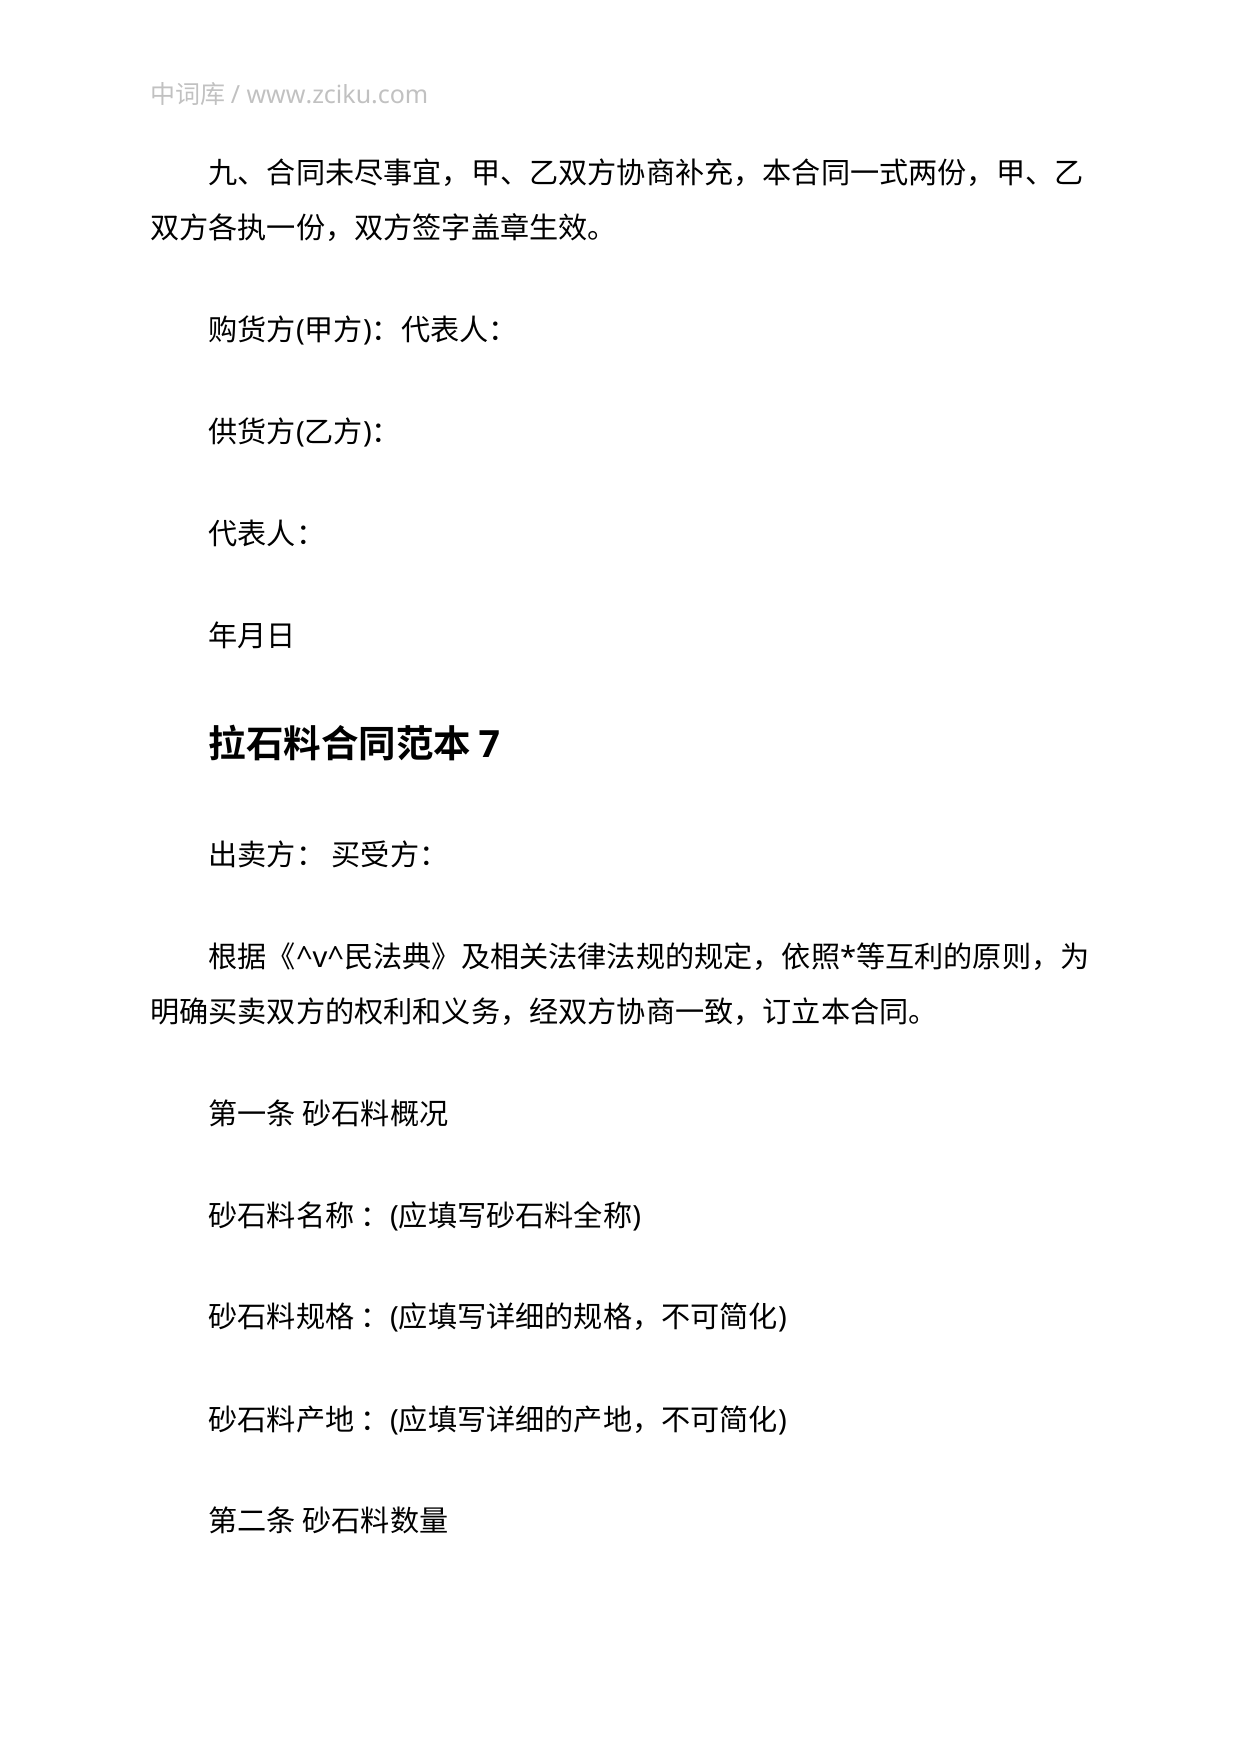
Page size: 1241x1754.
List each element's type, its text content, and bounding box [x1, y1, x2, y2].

text 年月日 [150, 612, 1090, 655]
text 砂石料产地 ：(应填写详细的产地，不可简化) [150, 1396, 1090, 1438]
text 拉石料合同范本7 [150, 714, 1090, 769]
text 砂石料名称 ：(应填写砂石料全称) [150, 1192, 1090, 1234]
text 根据《^v^民法典》及相关法律法规的规定，依照*等互利的原则，为明确买卖双方的权利和义务，经双方协商一致，订立本合同。 [150, 933, 1090, 1031]
text 九、合同未尽事宜，甲、乙双方协商补充，本合同一式两份，甲、乙双方各执一份，双方签字盖章生效。 [150, 150, 1090, 247]
text 出卖方： 买受方： [150, 832, 1090, 874]
text 供货方(乙方)： [150, 409, 1090, 451]
text 代表人： [150, 511, 1090, 553]
text 第一条 砂石料概况 [150, 1090, 1090, 1133]
text 第二条 砂石料数量 [150, 1498, 1090, 1540]
text 购货方(甲方)：代表人： [150, 307, 1090, 349]
text 砂石料规格 ：(应填写详细的规格，不可简化) [150, 1294, 1090, 1336]
